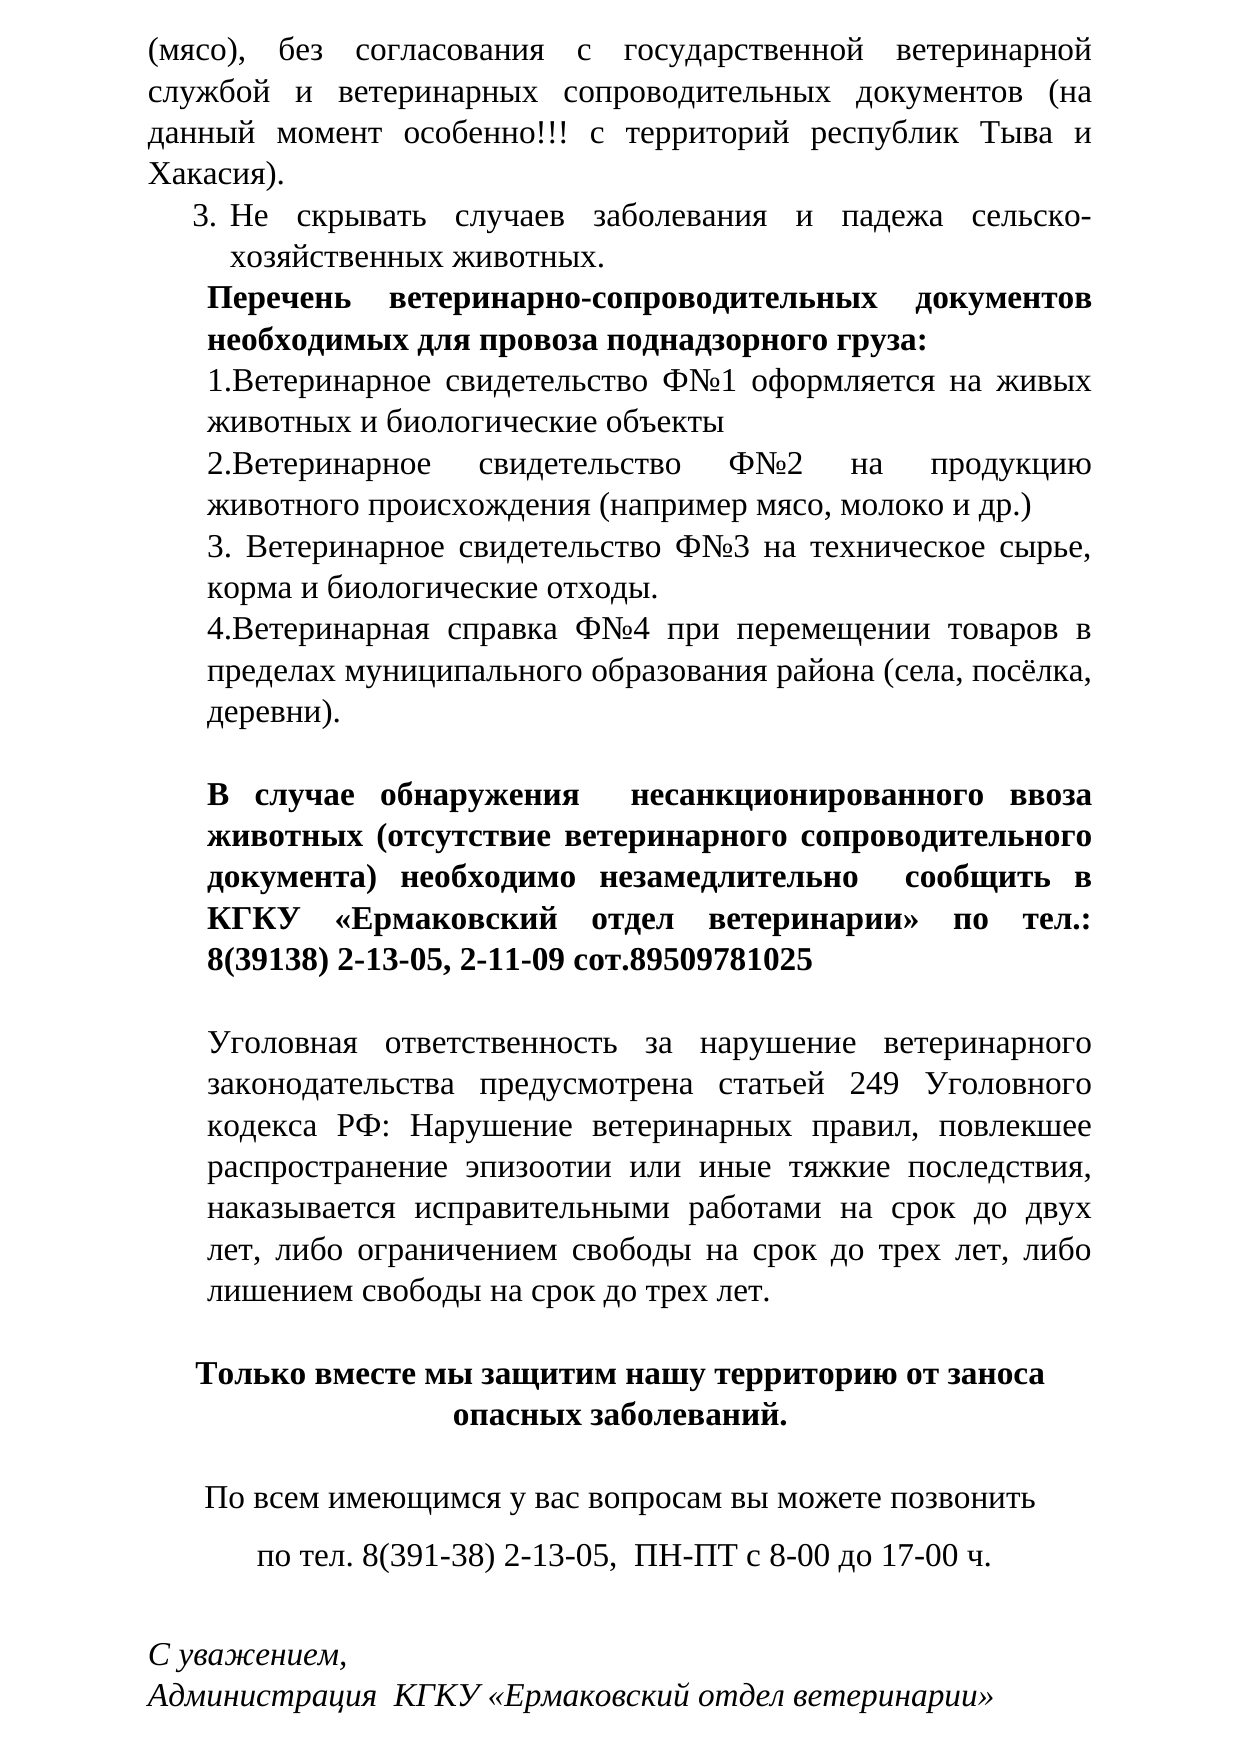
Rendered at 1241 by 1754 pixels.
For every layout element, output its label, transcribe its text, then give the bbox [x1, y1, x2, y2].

list Уголовная ответственность за нарушение ветеринарного законодательства предусмотрена статьей 249 Уголовного кодекса РФ: Нарушение ветеринарных правил, повлекшее распространение эпизоотии или иные тяжкие последствия, наказывается исправительными работами на срок до двух лет, либо ограничением свободы на срок до трех лет, либо лишением свободы на срок до трех лет. [207, 1022, 1093, 1308]
list Не скрывать случаев заболевания и падежа сельско-хозяйственных животных. [192, 195, 1093, 275]
list 2.Ветеринарное свидетельство Ф№2 на продукцию животного происхождения (например мясо, молоко и др.) [207, 443, 1093, 523]
list 1.Ветеринарное свидетельство Ф№1 оформляется на живых животных и биологические объекты [207, 360, 1093, 440]
list 3. Ветеринарное свидетельство Ф№3 на техническое сырье, корма и биологические отходы. [207, 526, 1093, 606]
list Перечень ветеринарно-сопроводительных документов необходимых для провоза поднадзорного груза: [207, 278, 1093, 357]
list В случае обнаружения несанкционированного ввоза животных (отсутствие ветеринарного сопроводительного документа) необходимо незамедлительно сообщить в КГКУ «Ермаковский отдел ветеринарии» по тел.: 8(39138) 2-13-05, 2-11-09 сот.89509781025 [207, 774, 1093, 978]
text по тел. 8(391-38) 2-13-05, ПН-ПТ с 8-00 до 17-00 ч. [148, 1535, 1093, 1573]
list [148, 29, 1093, 192]
list По всем имеющимся у вас вопросам вы можете позвонить [148, 1477, 1093, 1515]
text Администрация КГКУ «Ермаковский отдел ветеринарии» [118, 1676, 1093, 1714]
text С уважением, [118, 1634, 1093, 1673]
list Только вместе мы защитим нашу территорию от заноса опасных заболеваний. [148, 1353, 1093, 1433]
list 4.Ветеринарная справка Ф№4 при перемещении товаров в пределах муниципального образования района (села, посёлка, деревни). [207, 608, 1093, 729]
